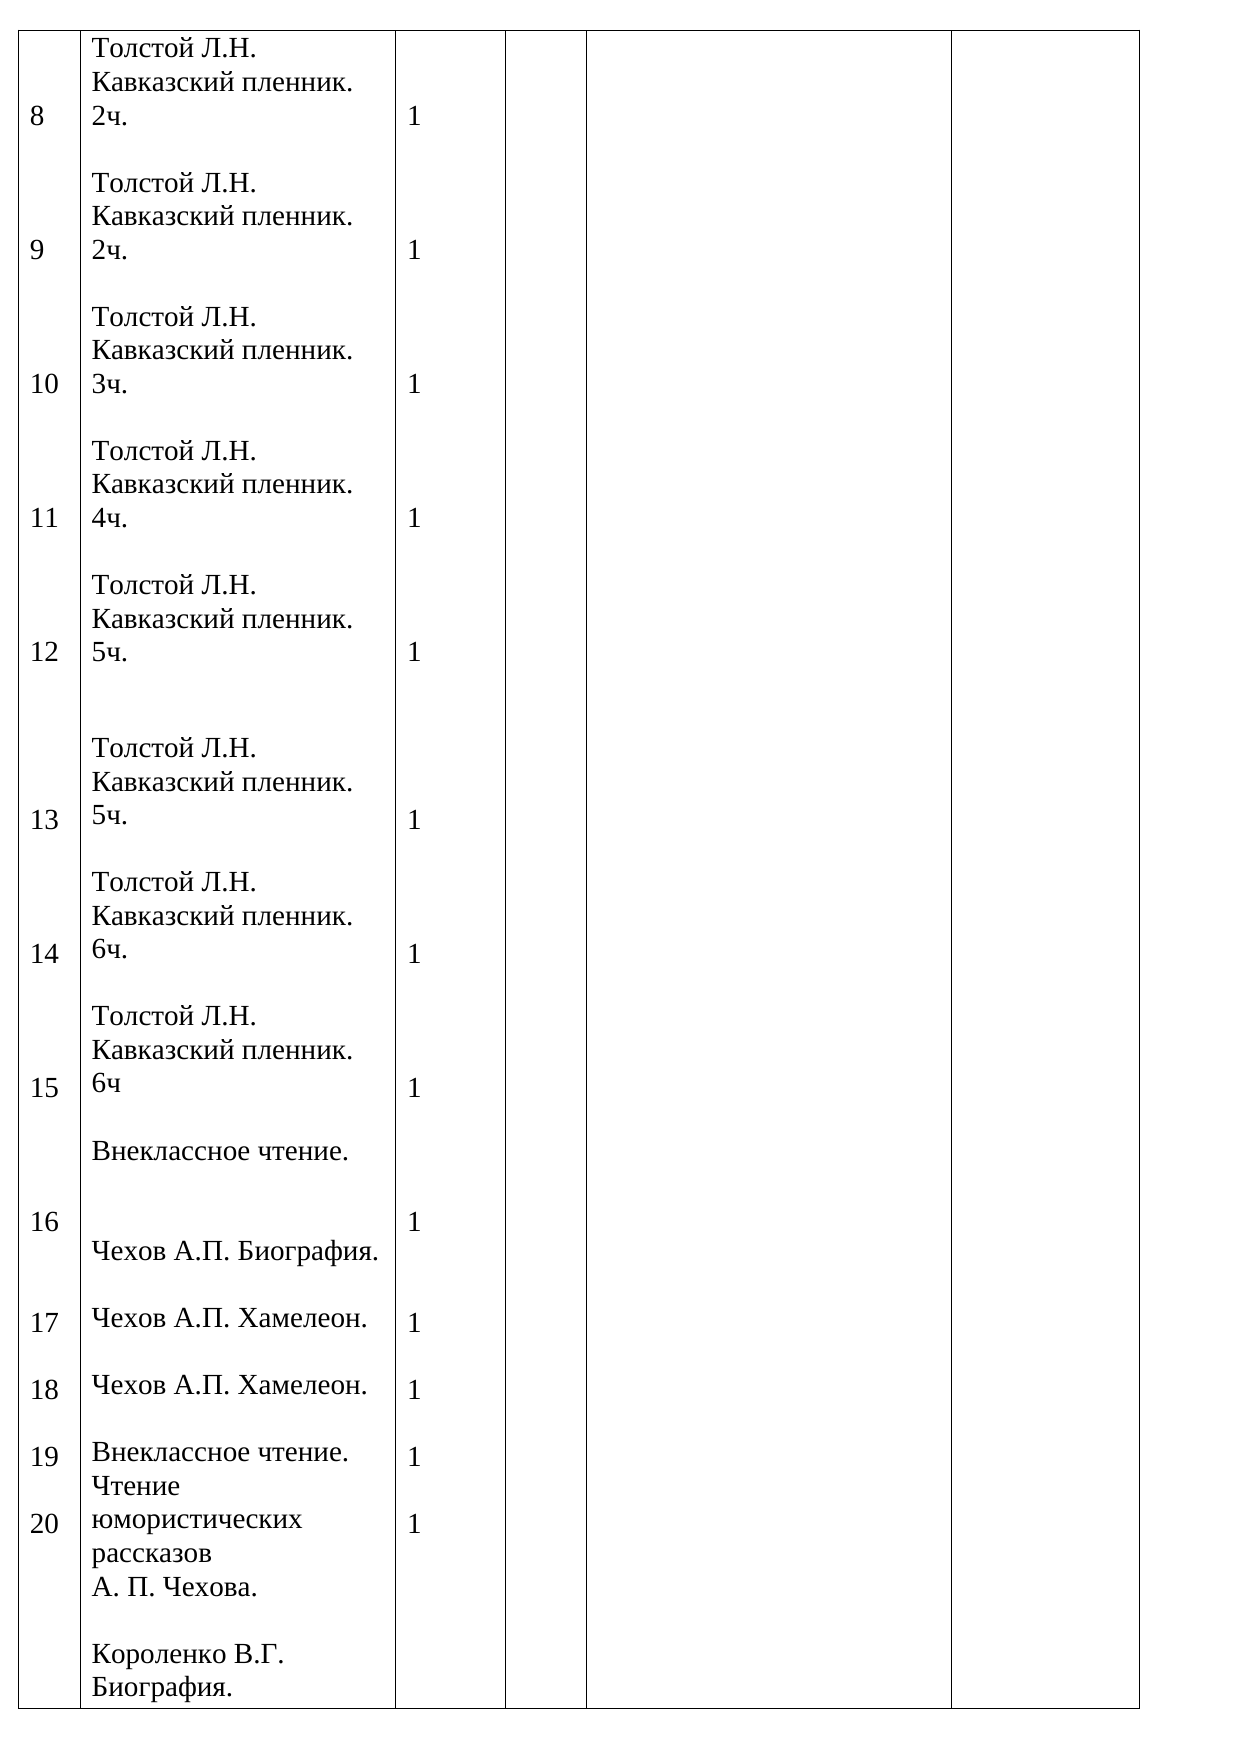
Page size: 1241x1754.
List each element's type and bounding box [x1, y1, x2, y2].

table_cell [81, 31, 395, 1708]
table_cell [396, 31, 505, 1708]
table_cell [19, 31, 80, 1708]
table_cell [506, 31, 586, 1708]
table_cell [587, 31, 951, 1708]
table_cell [952, 31, 1139, 1708]
